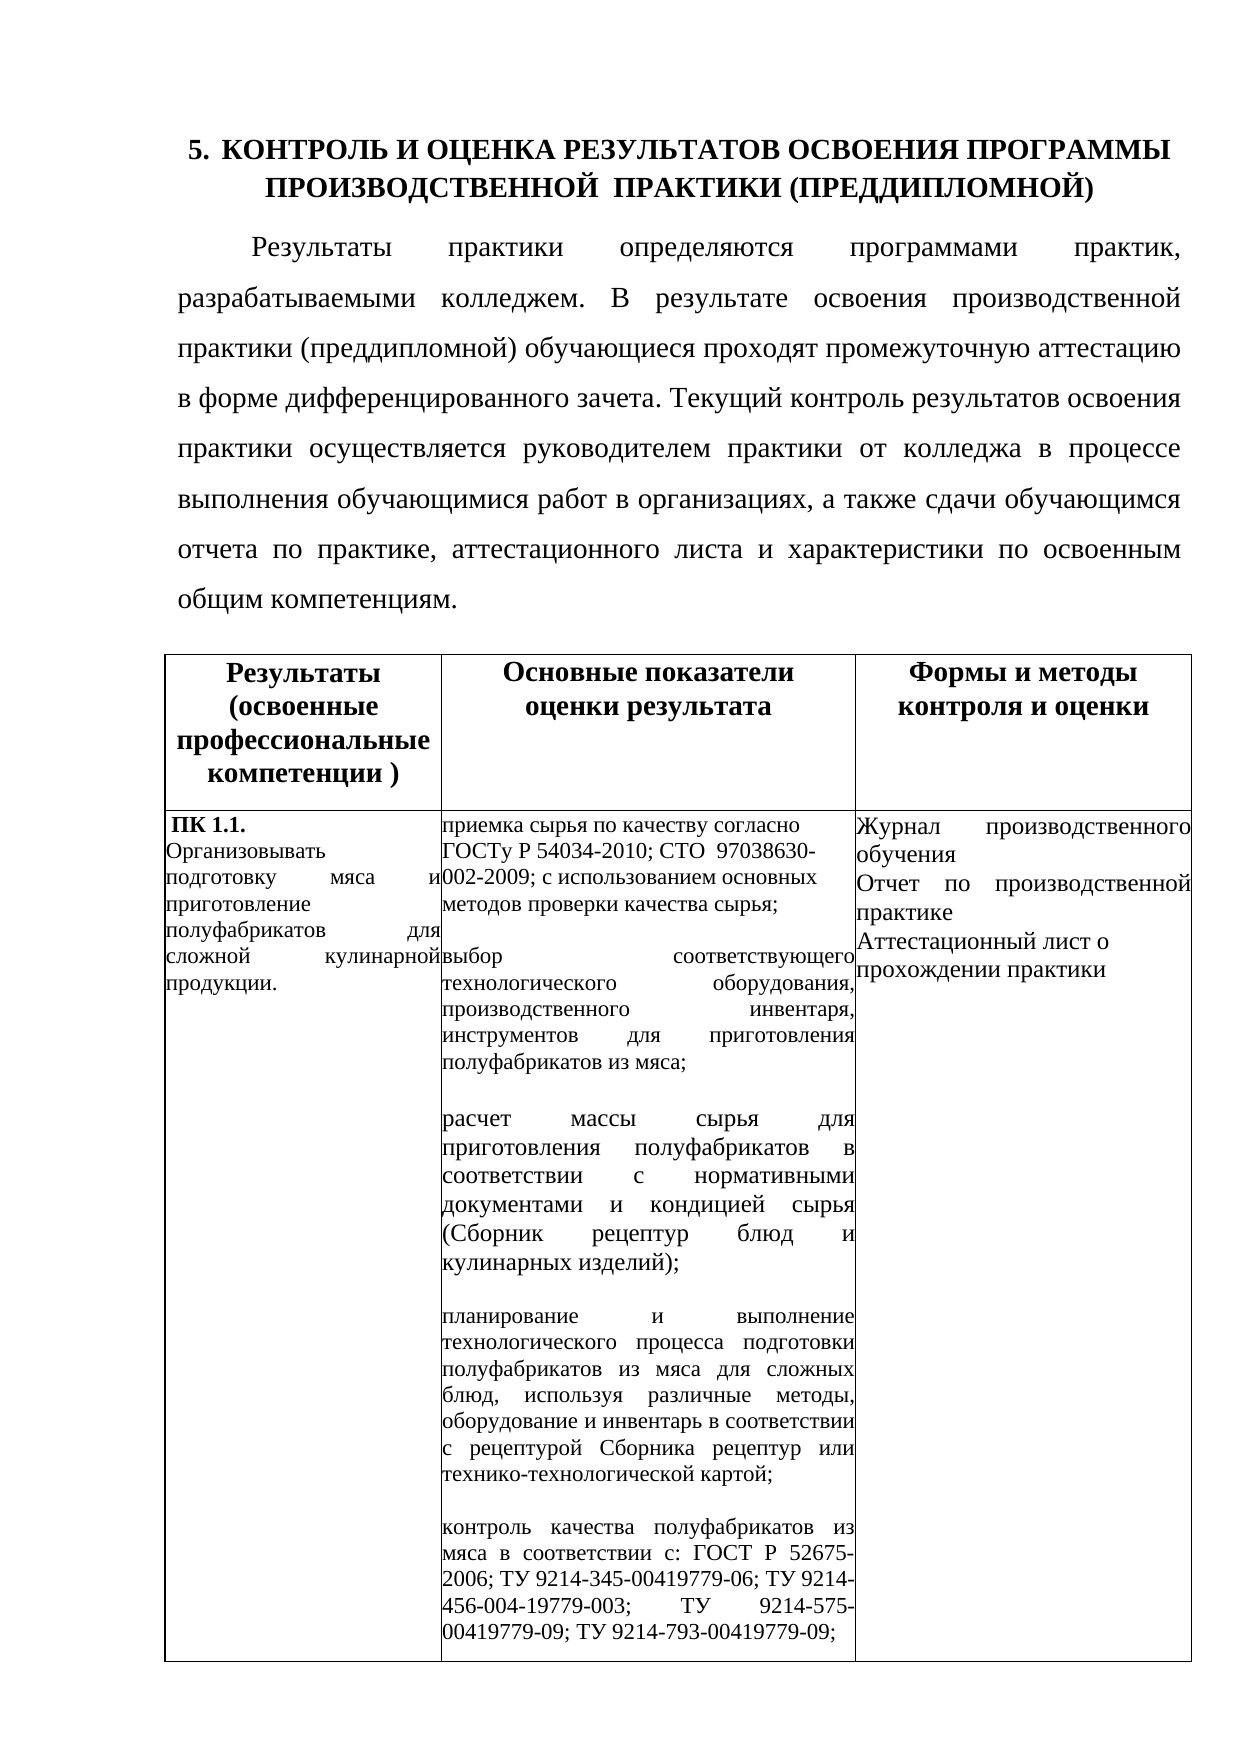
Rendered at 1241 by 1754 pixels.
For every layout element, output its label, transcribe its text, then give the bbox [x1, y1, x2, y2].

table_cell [856, 811, 1191, 1661]
table_header Формы и методы контроля и оценки [856, 655, 1191, 810]
table_cell приемка сырья по качеству согласно ГОСТу Р 54034-2010; СТО 97038630-002-2009; с использованием основных методов проверки качества сырья; выбор соответствующего технологического оборудования, производственного инвентаря, инструментов для приготовления полуфабрикатов из мяса; расчет массы сырья для приготовления полуфабрикатов в соответствии с нормативными документами и кондицией сырья (Сборник рецептур блюд и кулинарных изделий); планирование и выполнение технологического процесса подготовки полуфабрикатов из мяса для сложных блюд, используя различные методы, оборудование и инвентарь в соответствии с рецептурой Сборника рецептур или технико-технологической картой; контроль качества полуфабрикатов из мяса в соответствии с: ГОСТ Р 52675-2006; ТУ 9214-345-00419779-06; ТУ 9214-456-004-19779-003; ТУ 9214-575-00419779-09; ТУ 9214-793-00419779-09; [442, 811, 855, 1661]
table_cell ПК 1.1. Организовывать подготовку мяса и приготовление полуфабрикатов для сложной кулинарной продукции. [166, 811, 441, 1661]
table_header Основные показатели оценки результата [442, 655, 855, 810]
text Результаты практики определяются программами практик, разрабатываемыми колледжем. В результате освоения производственной практики (преддипломной) обучающиеся проходят промежуточную аттестацию в форме дифференцированного зачета. Текущий контроль результатов освоения практики осуществляется руководителем практики от колледжа в процессе выполнения обучающимися работ в организациях, а также сдачи обучающимся отчета по практике, аттестационного листа и характеристики по освоенным общим компетенциям. [177, 229, 1182, 615]
subtitle КОНТРОЛЬ И ОЦЕНКА РЕЗУЛЬТАТОВ ОСВОЕНИЯ ПРОГРАММЫ ПРОИЗВОДСТВЕННОЙ ПРАКТИКИ (ПРЕДДИПЛОМНОЙ) [177, 132, 1182, 204]
table_header Результаты (освоенные профессиональные компетенции ) [166, 655, 441, 810]
